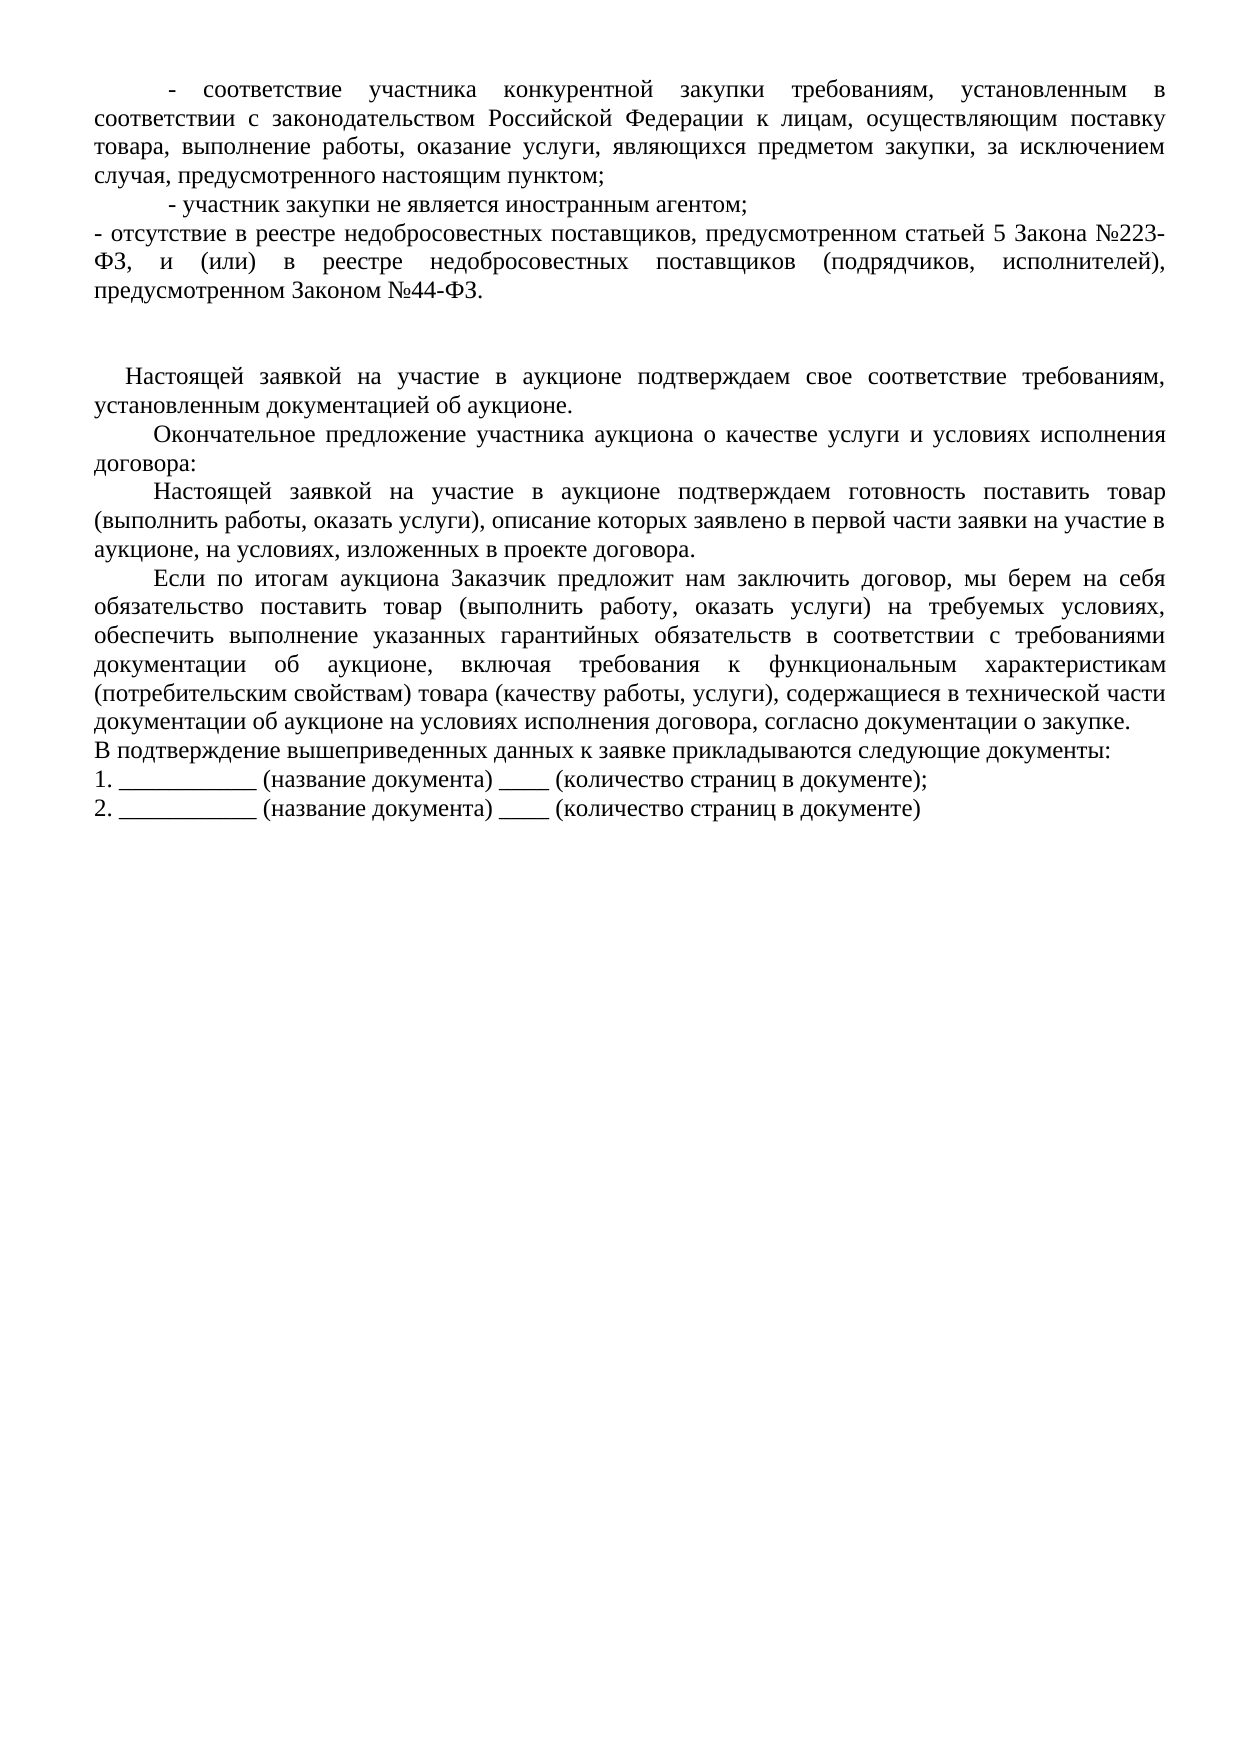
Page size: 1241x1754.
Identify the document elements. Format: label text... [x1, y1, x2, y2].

text Если по итогам аукциона Заказчик предложит нам заключить договор, мы берем на себя обязательство поставить товар (выполнить работу, оказать услуги) на требуемых условиях, обеспечить выполнение указанных гарантийных обязательств в соответствии с требованиями документации об аукционе, включая требования к функциональным характеристикам (потребительским свойствам) товара (качеству работы, услуги), содержащиеся в технической части документации об аукционе на условиях исполнения договора, согласно документации о закупке. [94, 563, 1167, 735]
text - участник закупки не является иностранным агентом; [94, 189, 1167, 218]
text Окончательное предложение участника аукциона о качестве услуги и условиях исполнения договора: [94, 419, 1167, 476]
text Настоящей заявкой на участие в аукционе подтверждаем готовность поставить товар (выполнить работы, оказать услуги), описание которых заявлено в первой части заявки на участие в аукционе, на условиях, изложенных в проекте договора. [94, 476, 1167, 563]
text - отсутствие в реестре недобросовестных поставщиков, предусмотренном статьей 5 Закона №223-ФЗ, и (или) в реестре недобросовестных поставщиков (подрядчиков, исполнителей), предусмотренном Законом №44-ФЗ. [94, 218, 1167, 304]
text В подтверждение вышеприведенных данных к заявке прикладываются следующие документы: [94, 735, 1167, 764]
text 2. ___________ (название документа) ____ (количество страниц в документе) [94, 793, 1167, 821]
text 1. ___________ (название документа) ____ (количество страниц в документе); [94, 764, 1167, 793]
text Настоящей заявкой на участие в аукционе подтверждаем свое соответствие требованиям, установленным документацией об аукционе. [94, 361, 1167, 419]
text - соответствие участника конкурентной закупки требованиям, установленным в соответствии с законодательством Российской Федерации к лицам, осуществляющим поставку товара, выполнение работы, оказание услуги, являющихся предметом закупки, за исключением случая, предусмотренного настоящим пунктом; [94, 74, 1167, 189]
